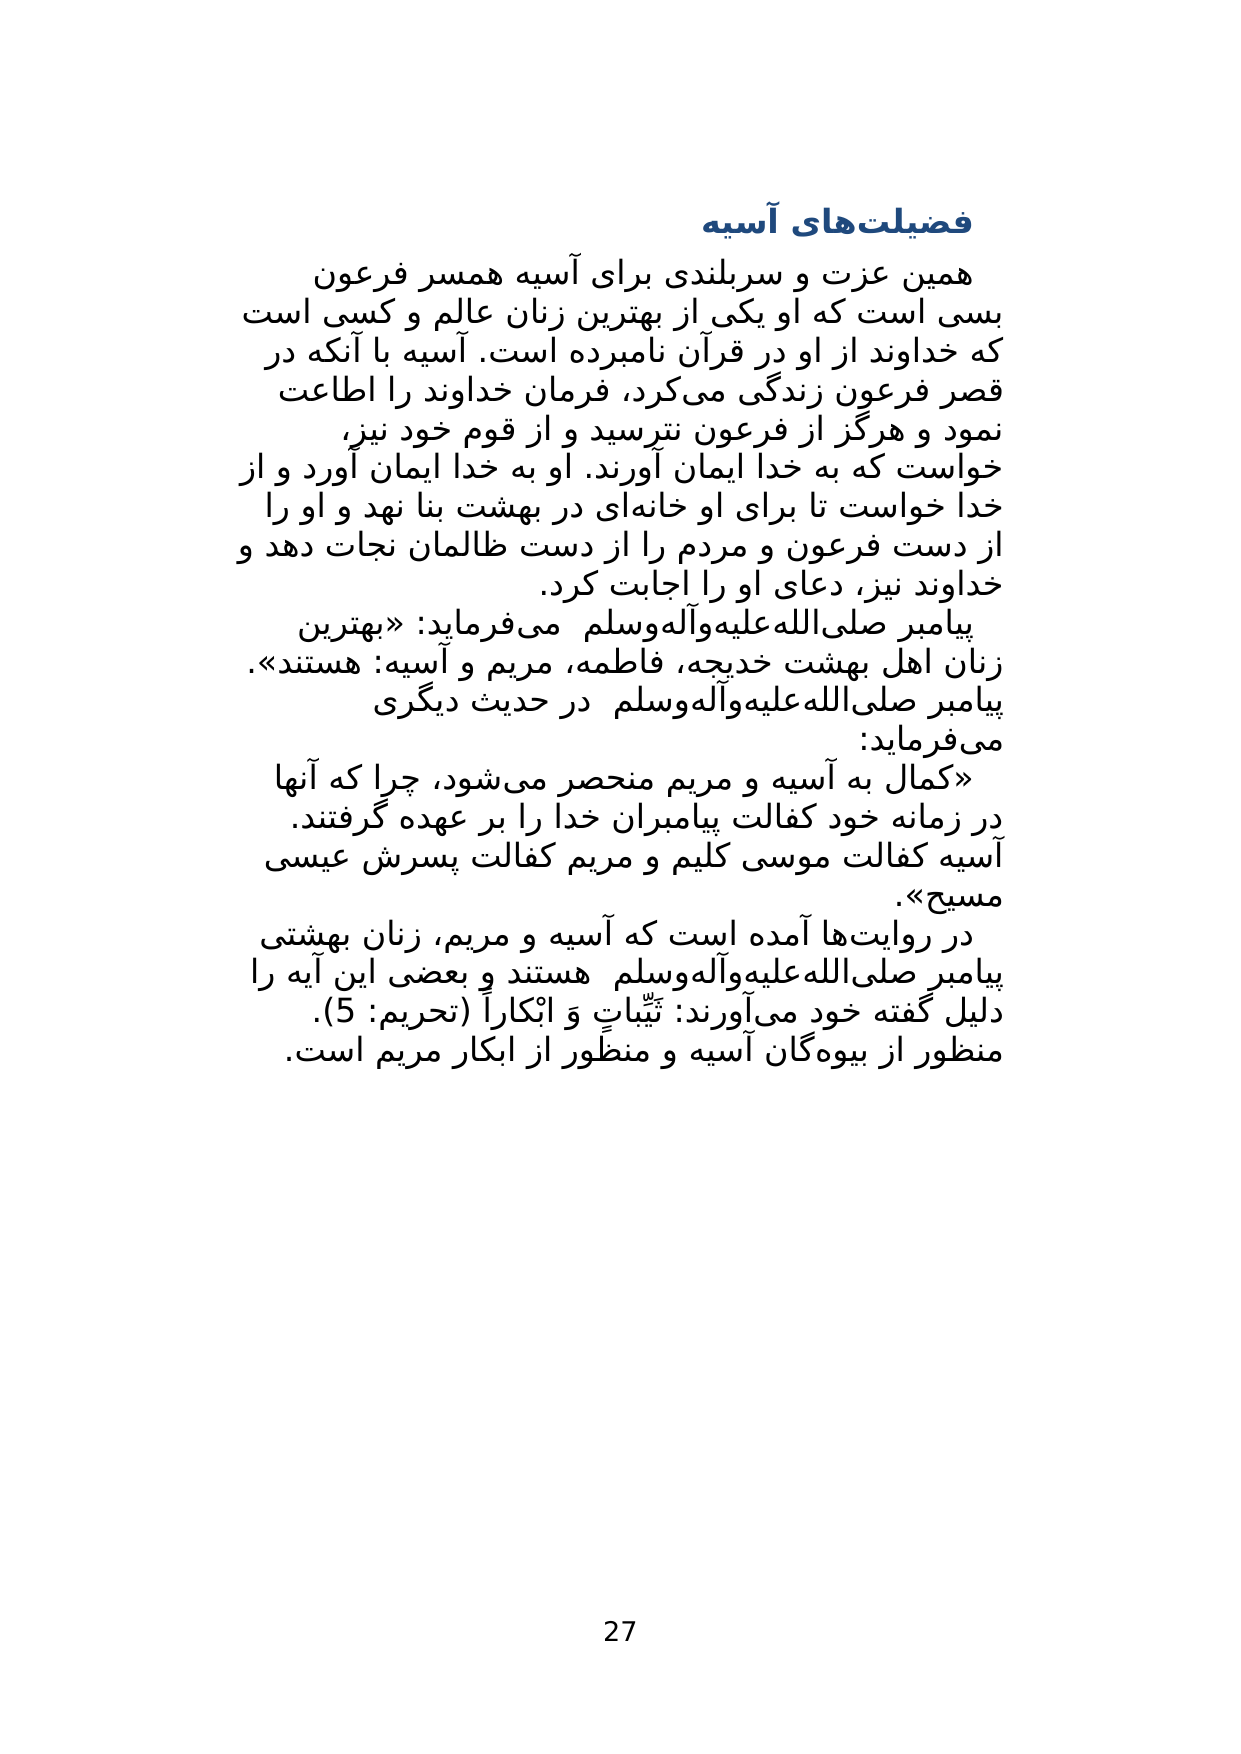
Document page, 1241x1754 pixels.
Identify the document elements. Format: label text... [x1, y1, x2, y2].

text «کمال به آسیه و مریم منحصر می‌شود، چرا که آنها در زمانه خود کفالت پیامبران خدا را بر عهده گرفتند. آسیه کفالت موسی کلیم و مریم کفالت پسرش عیسی مسیح». [236, 759, 1004, 914]
subtitle فضیلت‌های آسیه‌ [236, 202, 1004, 241]
text پیامبر صلى‌الله‌عليه‌وآله‌وسلم می‌فرماید: «بهترین زنان اهل بهشت خدیجه، فاطمه، مریم و آسیه: هستند». پیامبر صلى‌الله‌عليه‌وآله‌وسلم در حدیث دیگری می‌فرماید: [236, 603, 1004, 759]
text در روایت‌ها آمده است که آسیه و مریم، زنان بهشتی پیامبر صلى‌الله‌عليه‌وآله‌وسلم هستند و بعضی این آیه را دلیل گفته خود می‌آورند: ثَیِّباتٍ وَ ابْکاراً (تحریم: 5). منظور از بیوه‌گان آسیه و منظور از ابکار مریم است. [236, 914, 1004, 1069]
text همین عزت و سربلندی برای آسیه همسر فرعون بسی است که او یکی از بهترین زنان عالم و کسی است که خداوند از او در قرآن نامبرده است. آسیه با آنکه در قصر فرعون زندگی می‌کرد، فرمان خداوند را اطاعت نمود و هرگز از فرعون نترسید و از قوم خود نیز، خواست که به خدا ایمان آورند. او به خدا ایمان آورد و از خدا خواست تا برای او خانه‌ای در بهشت بنا نهد و او را از دست فرعون و مردم را از دست ظالمان نجات دهد و خداوند نیز، دعای او را اجابت کرد. [236, 253, 1004, 603]
